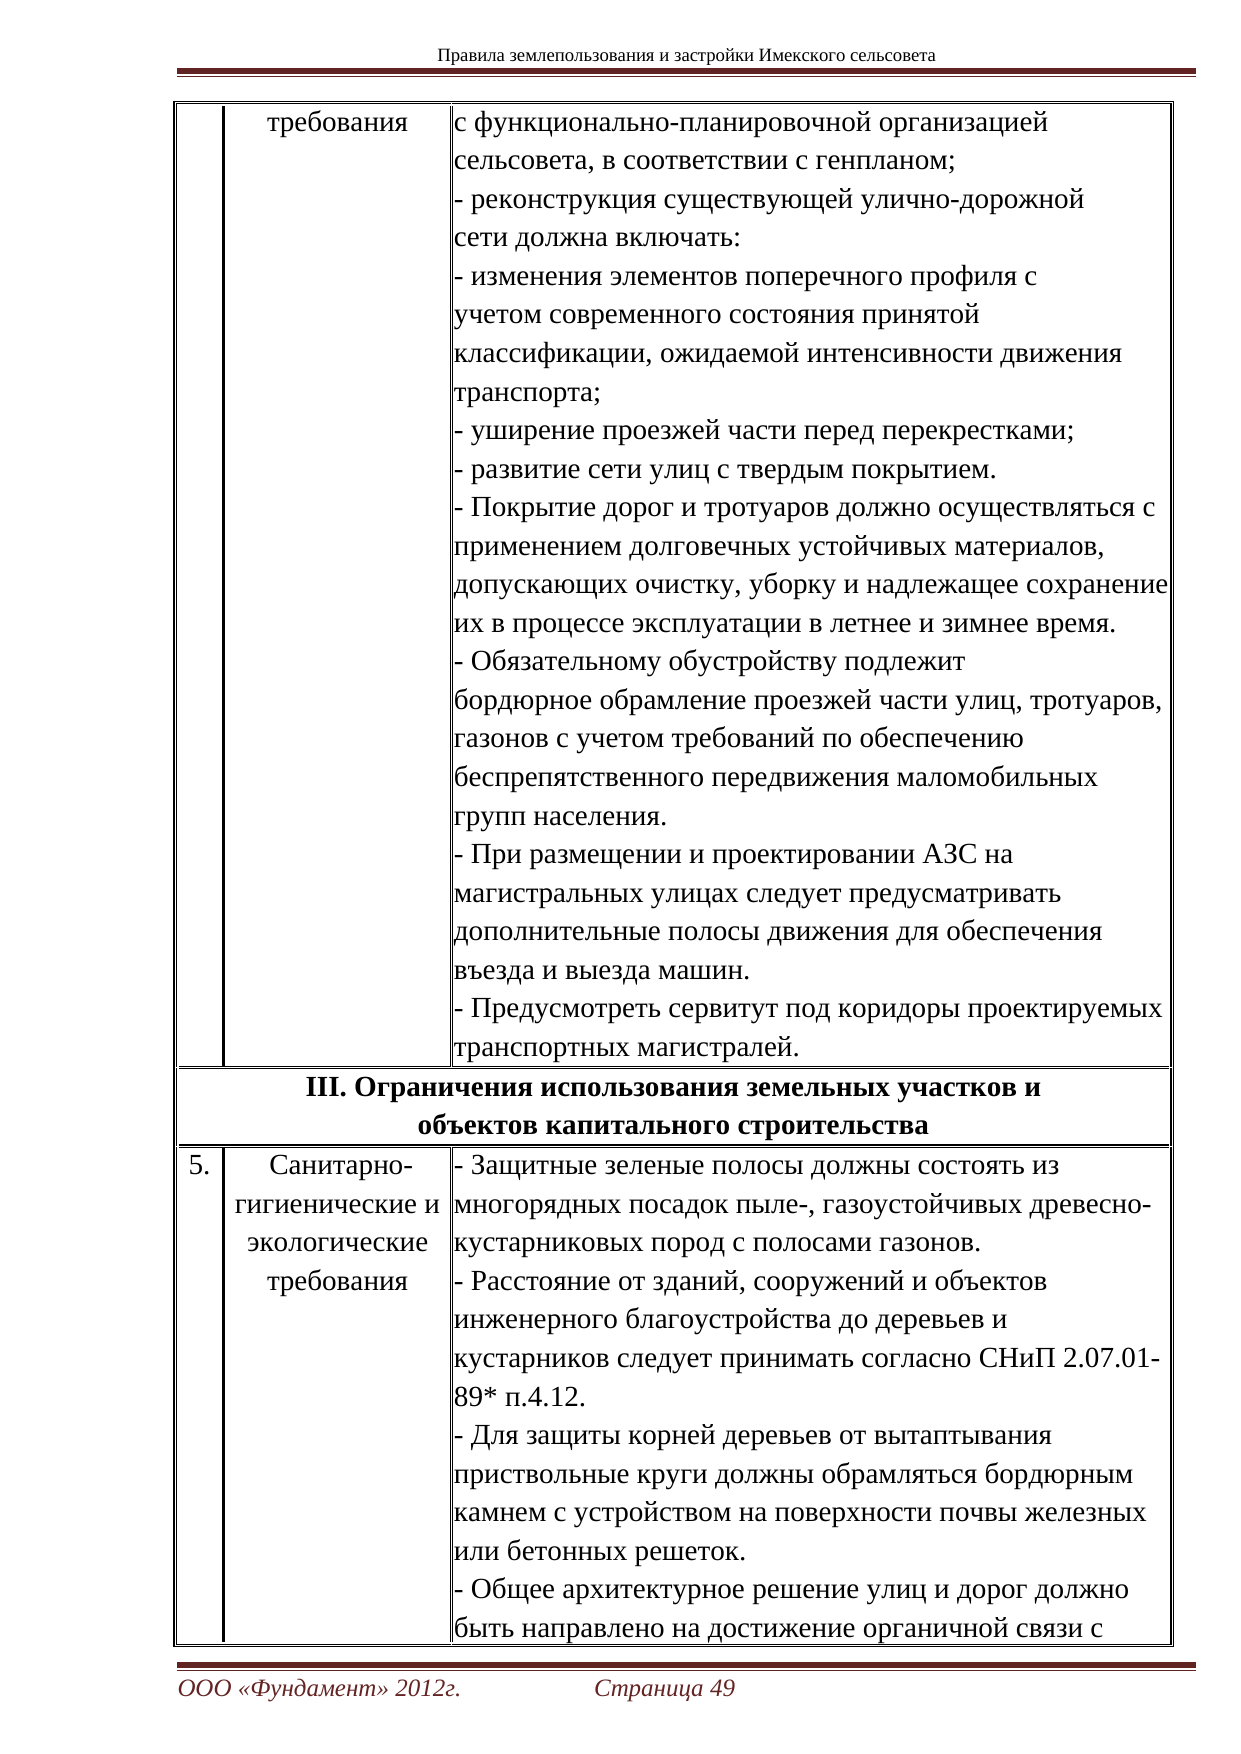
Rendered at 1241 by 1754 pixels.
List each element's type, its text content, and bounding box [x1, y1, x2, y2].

table_cell 5. [177, 1144, 223, 1643]
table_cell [451, 104, 1170, 1066]
table_cell 4. [177, 104, 223, 1066]
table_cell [451, 1144, 1171, 1643]
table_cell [223, 1148, 451, 1643]
table_cell III. Ограничения использования земельных участков и объектов капитального строительства [175, 1066, 1172, 1144]
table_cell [223, 104, 451, 1066]
